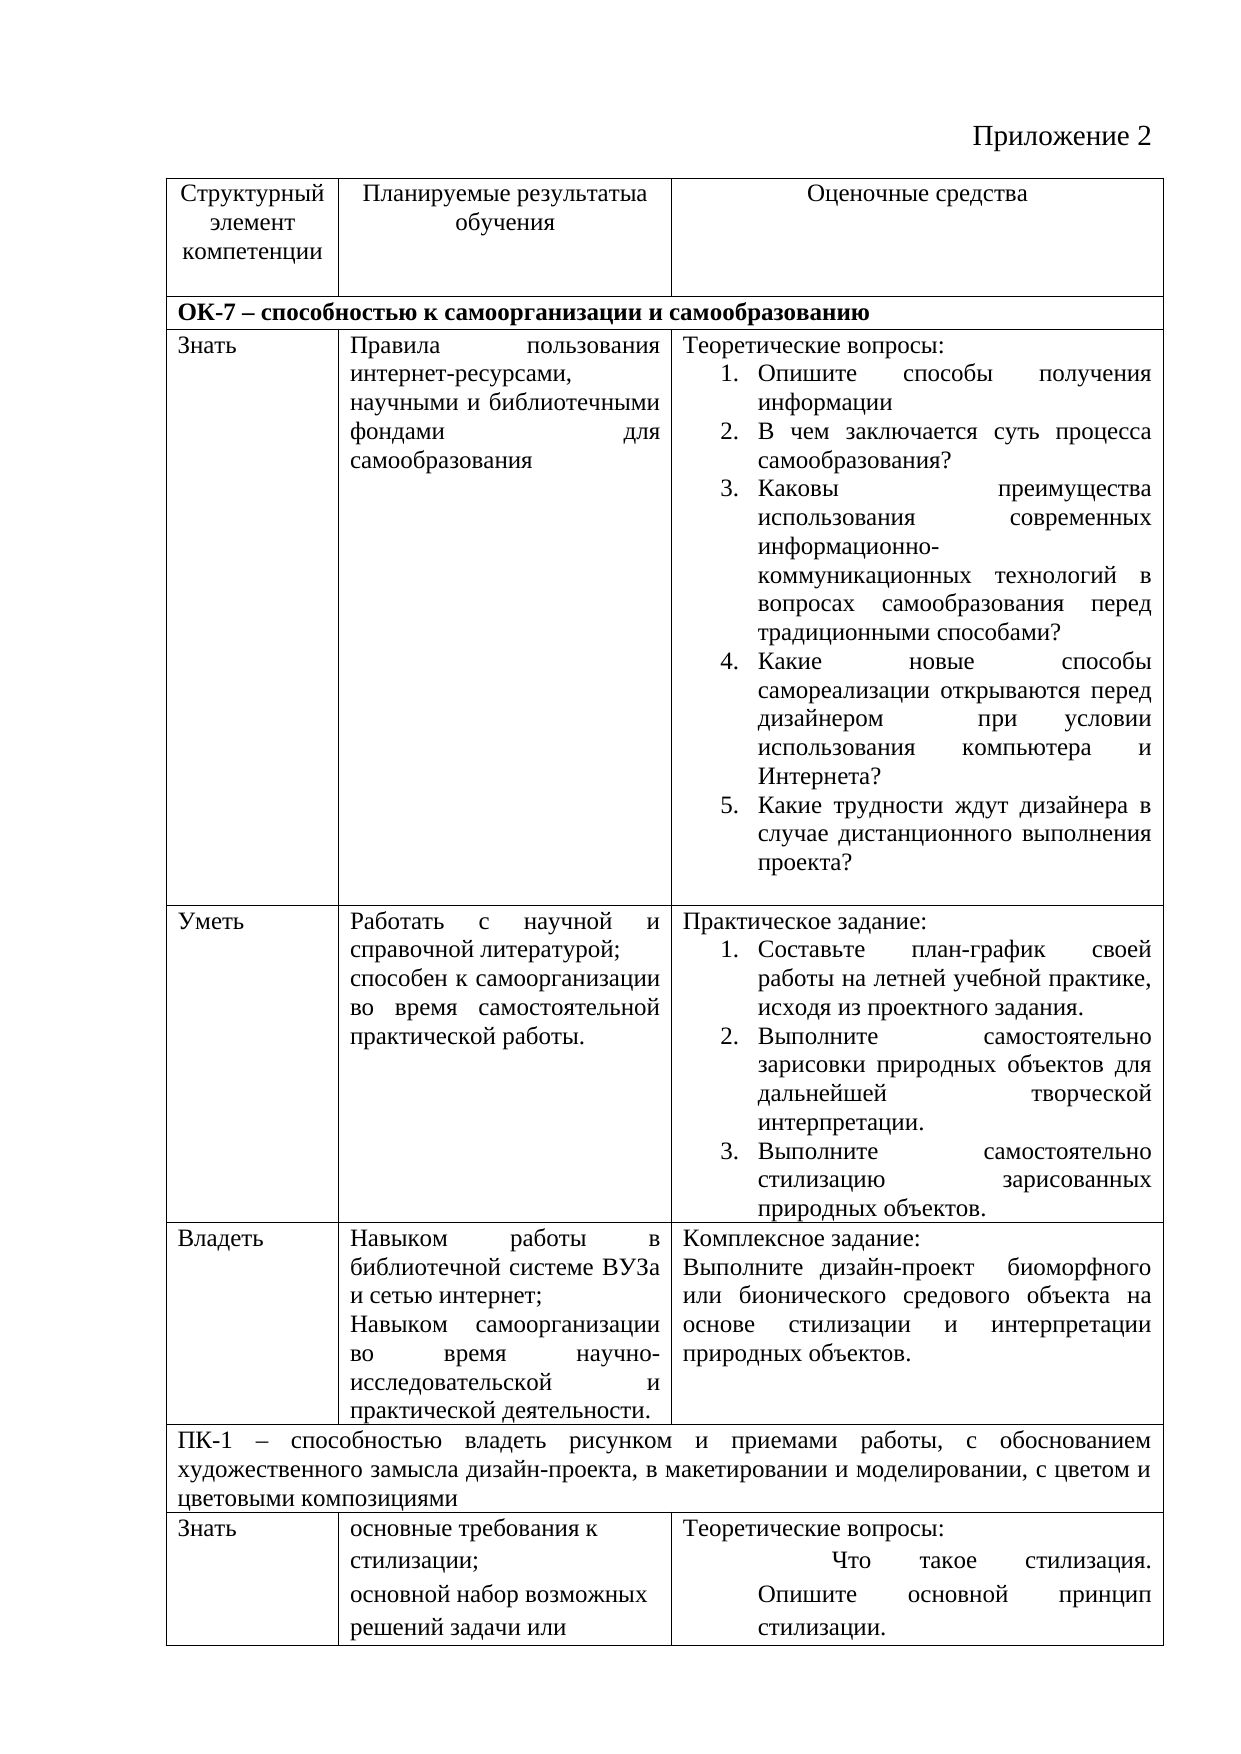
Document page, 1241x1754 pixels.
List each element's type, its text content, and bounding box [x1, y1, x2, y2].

table_cell Знать [167, 1513, 338, 1645]
table_cell Владеть [167, 1223, 338, 1424]
table_cell Знать [167, 330, 338, 905]
table_cell Теоретические вопросы: Опишите способы получения информации В чем заключается суть процесса самообразования? Каковы преимущества использования современных информационно-коммуникационных технологий в вопросах самообразования перед традиционными способами? Какие новые способы самореализации открываются перед дизайнером при условии использования компьютера и Интернета? Какие трудности ждут дизайнера в случае дистанционного выполнения проекта? [672, 330, 1163, 905]
table_cell ОК-7 – способностью к самоорганизации и самообразованию [167, 297, 1163, 329]
table_cell Правила пользования интернет-ресурсами, научными и библиотечными фондами для самообразования [339, 330, 671, 905]
table_cell Уметь [167, 906, 338, 1222]
table_cell Комплексное задание: Выполните дизайн-проект биоморфного или бионического средового объекта на основе стилизации и интерпретации природных объектов. [672, 1223, 1163, 1424]
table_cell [339, 1513, 671, 1645]
text Приложение 2 [177, 118, 1152, 152]
table_cell Навыком работы в библиотечной системе ВУЗа и сетью интернет; Навыком самоорганизации во время научно-исследовательской и практической деятельности. [339, 1223, 671, 1424]
table_header Оценочные средства [672, 179, 1163, 296]
table_cell Практическое задание: Составьте план-график своей работы на летней учебной практике, исходя из проектного задания. Выполните самостоятельно зарисовки природных объектов для дальнейшей творческой интерпретации. Выполните самостоятельно стилизацию зарисованных природных объектов. [672, 906, 1163, 1222]
table_header Структурный элемент компетенции [167, 179, 338, 296]
table_cell Работать с научной и справочной литературой; способен к самоорганизации во время самостоятельной практической работы. [339, 906, 671, 1222]
table_header Планируемые результатыа обучения [339, 179, 671, 296]
table_cell ПК-1 – способностью владеть рисунком и приемами работы, с обоснованием художественного замысла дизайн-проекта, в макетировании и моделировании, с цветом и цветовыми композициями [167, 1425, 1163, 1512]
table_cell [672, 1513, 1163, 1645]
